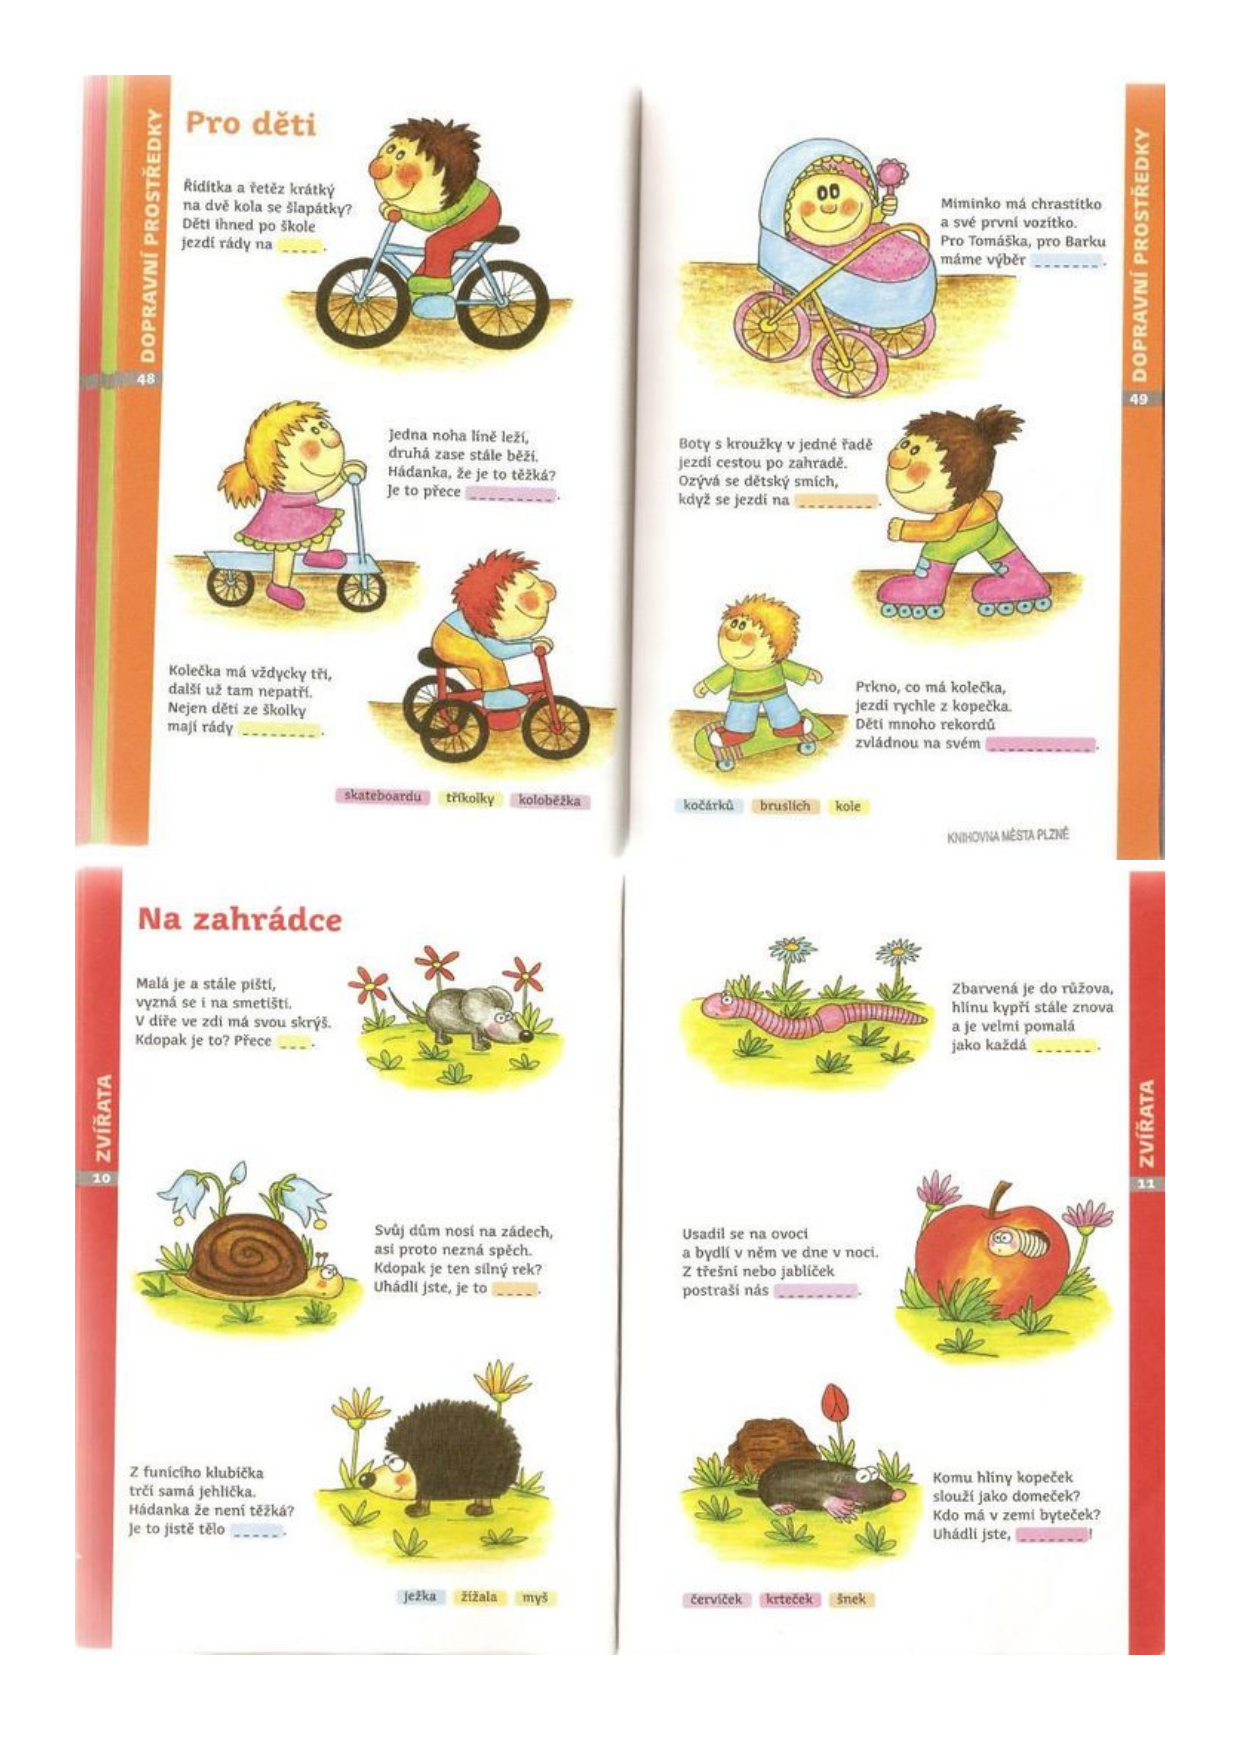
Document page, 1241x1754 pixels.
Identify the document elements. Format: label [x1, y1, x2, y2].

picture [75, 861, 1166, 1655]
picture [75, 75, 1166, 860]
